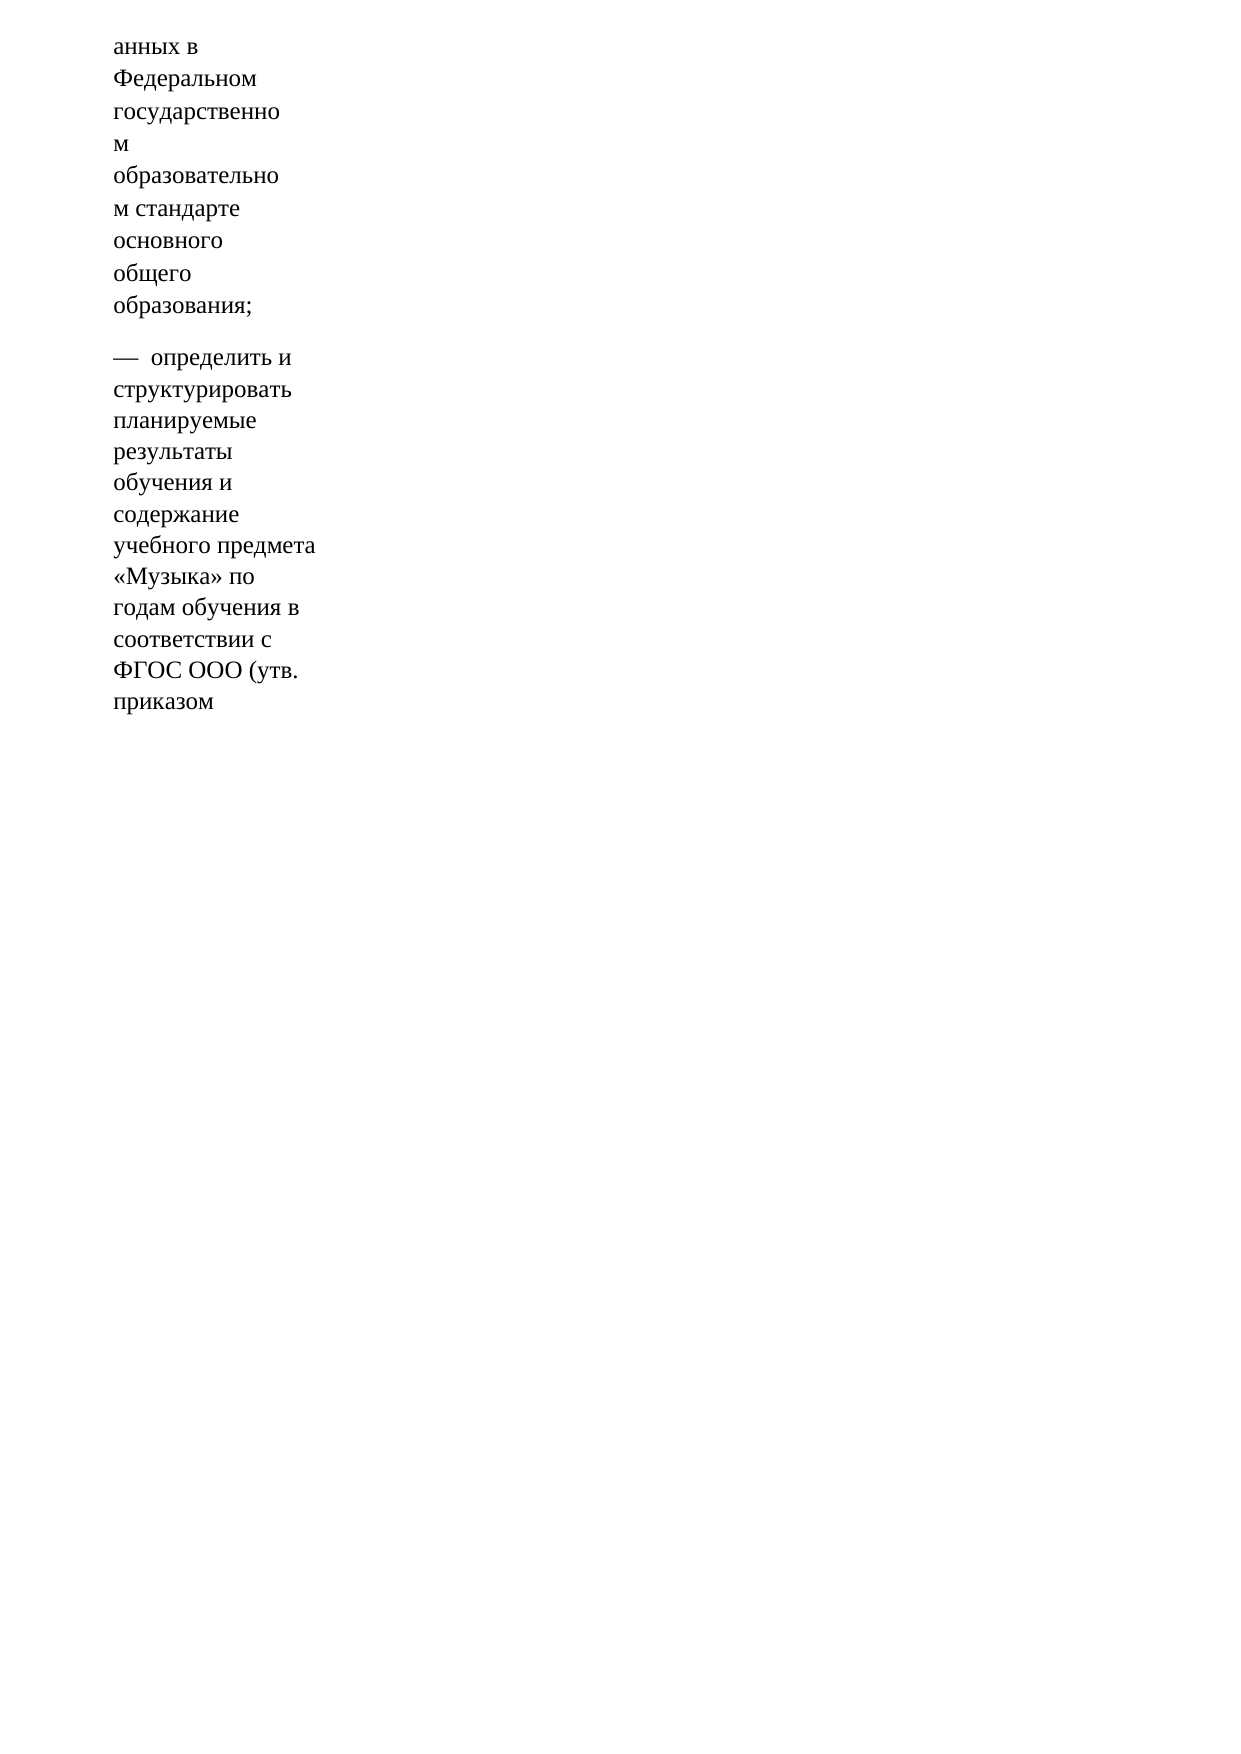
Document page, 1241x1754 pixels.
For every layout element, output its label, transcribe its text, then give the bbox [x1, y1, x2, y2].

text — определить и структурировать планируемые результаты обучения и содержание учебного предмета «Музыка» по годам обучения в соответствии с ФГОС ООО (утв. приказом [113, 342, 321, 715]
